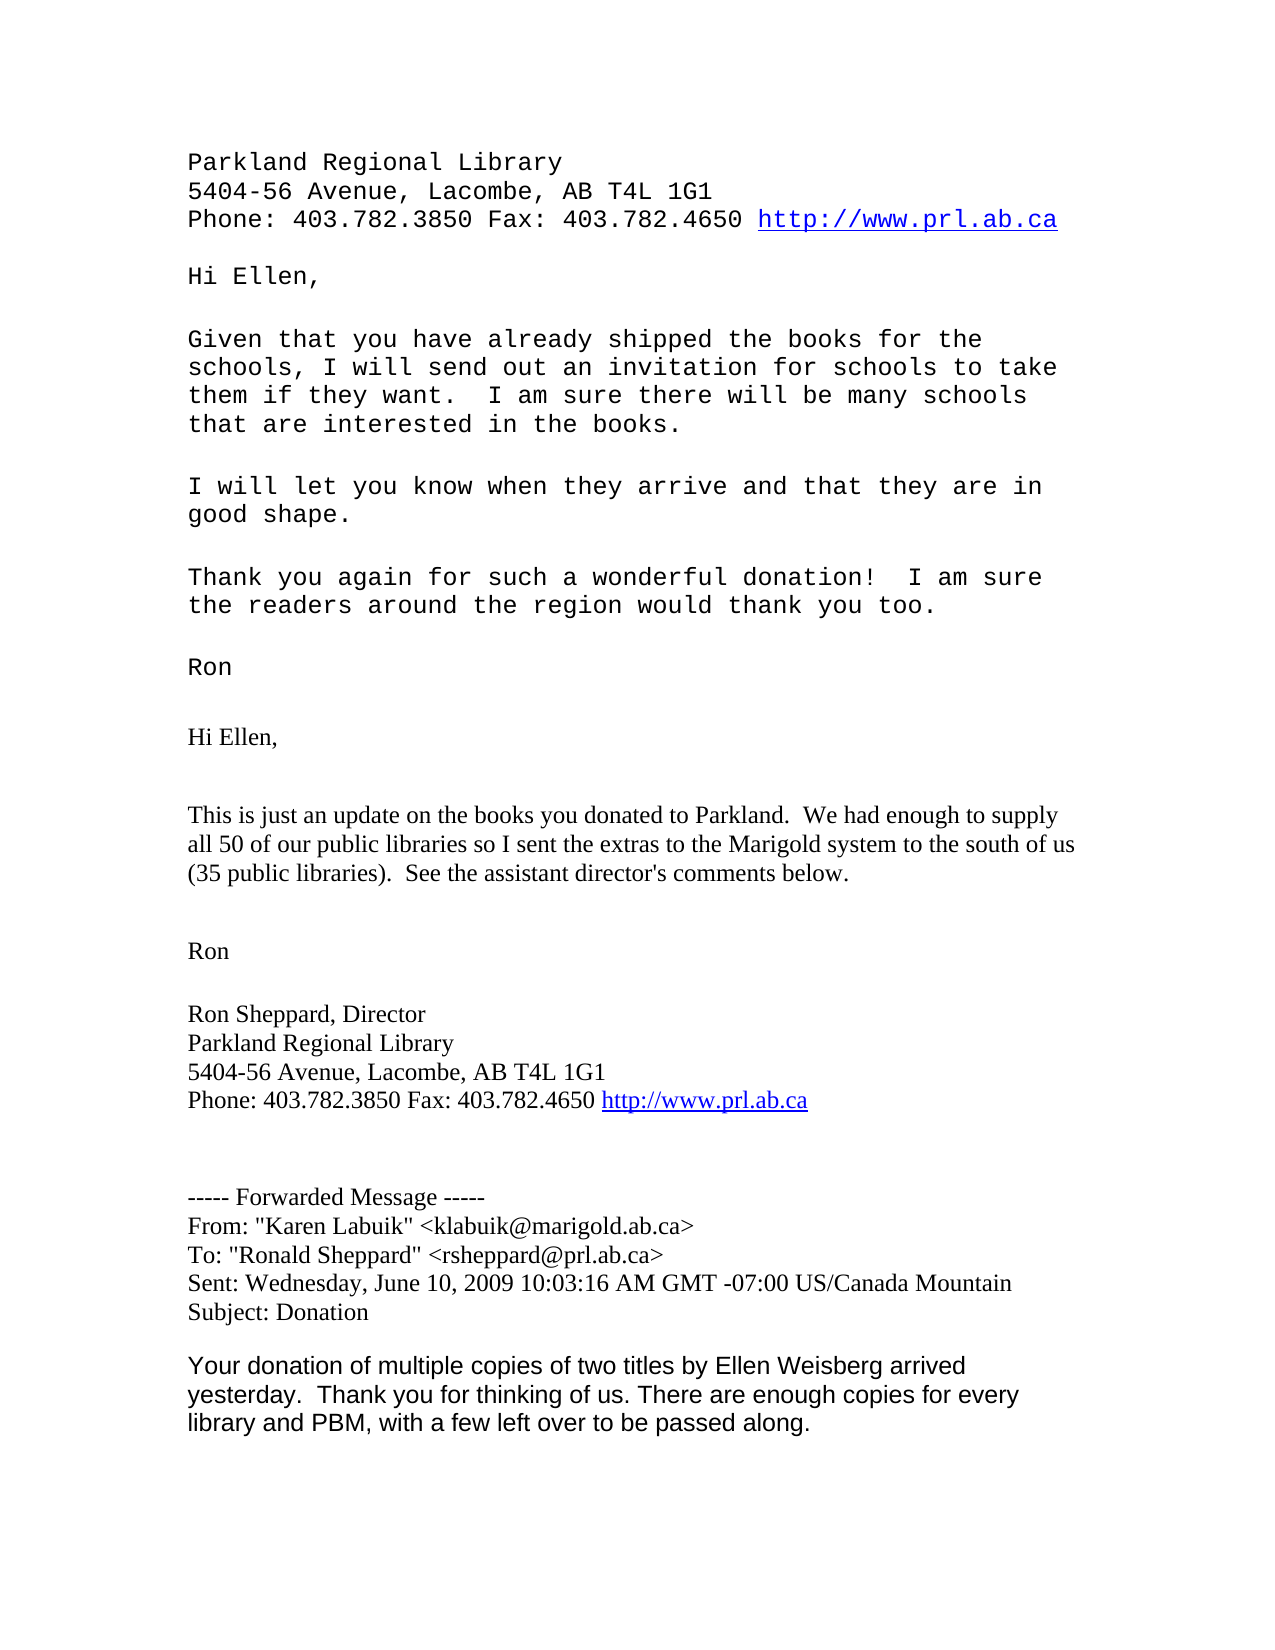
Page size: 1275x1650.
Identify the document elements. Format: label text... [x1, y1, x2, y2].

text Ron Ron Sheppard, Director Parkland Regional Library 5404-56 Avenue, Lacombe, AB T4L 1G1 Phone: 403.782.3850 Fax: 403.782.4650 http://www.prl.ab.ca ----- Forwarded Message ----- From: "Karen Labuik" <klabuik@marigold.ab.ca> To: "Ronald Sheppard" <rsheppard@prl.ab.ca> Sent: Wednesday, June 10, 2009 10:03:16 AM GMT -07:00 US/Canada Mountain Subject: Donation [187, 936, 1087, 1326]
text Hi Ellen, [187, 722, 1087, 751]
text Your donation of multiple copies of two titles by Ellen Weisberg arrived yesterday. Thank you for thinking of us. There are enough copies for every library and PBM, with a few left over to be passed along. [187, 1351, 1087, 1437]
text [187, 150, 1087, 235]
text This is just an update on the books you donated to Parkland. We had enough to supply all 50 of our public libraries so I sent the extras to the Marigold system to the south of us (35 public libraries). See the assistant director's comments below. [187, 800, 1087, 887]
text Hi Ellen, Given that you have already shipped the books for the schools, I will send out an invitation for schools to take them if they want. I am sure there will be many schools that are interested in the books. I will let you know when they arrive and that they are in good shape. Thank you again for such a wonderful donation! I am sure the readers around the region would thank you too. Ron [187, 264, 1087, 683]
